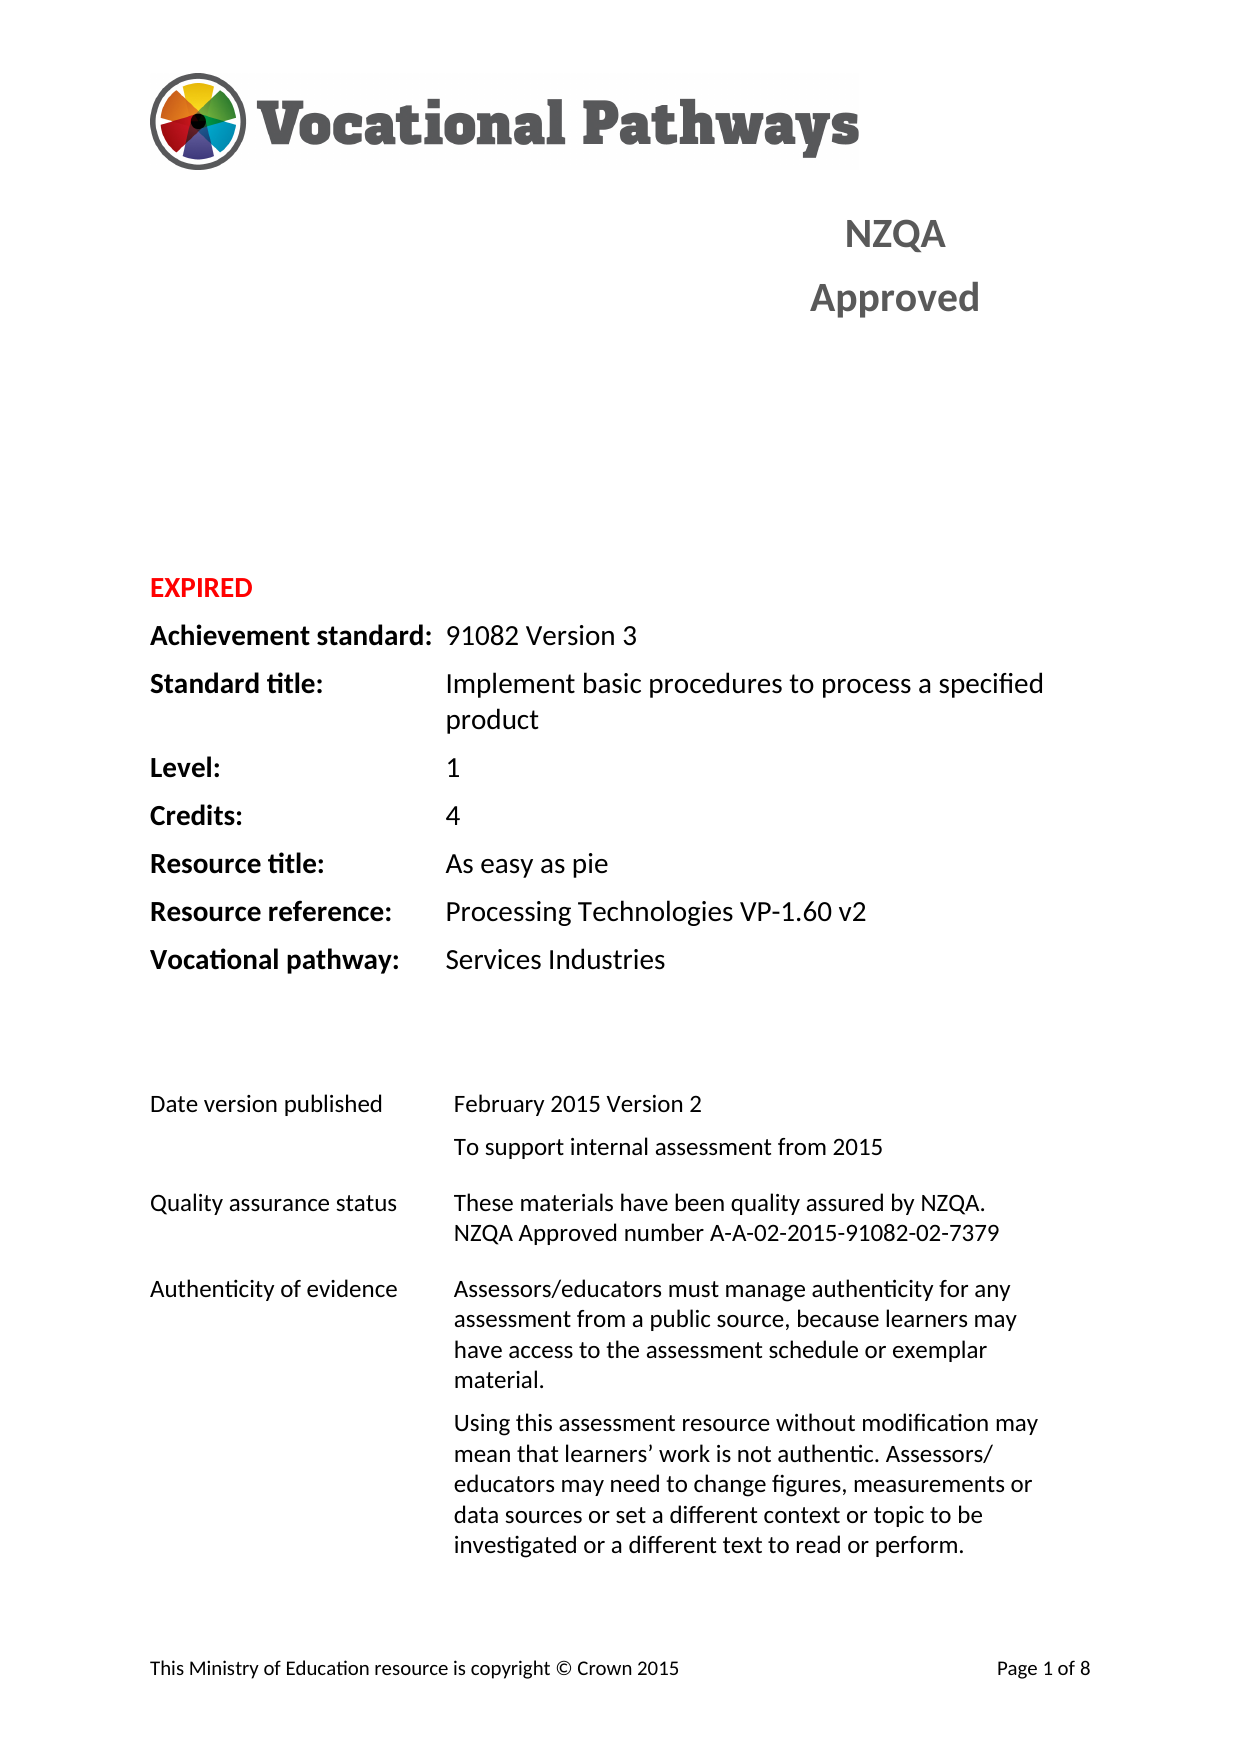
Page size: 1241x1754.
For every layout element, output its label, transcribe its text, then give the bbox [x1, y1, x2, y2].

table_header Date version published [139, 1076, 442, 1174]
text Credits: 4 [150, 797, 1090, 833]
text Achievement standard: 91082 Version 3 [150, 617, 1090, 653]
table_header February 2015 Version 2 To support internal assessment from 2015 [443, 1076, 1079, 1174]
table_cell Assessors/educators must manage authenticity for any assessment from a public source, because learners may have access to the assessment schedule or exemplar material. Using this assessment resource without modification may mean that learners’ work is not authentic. Assessors/ educators may need to change figures, measurements or data sources or set a different context or topic to be investigated or a different text to read or perform. [443, 1260, 1079, 1572]
table_cell Quality assurance status [139, 1174, 442, 1260]
text Vocational pathway: Services Industries [150, 941, 1090, 977]
picture [150, 73, 859, 170]
table_cell Authenticity of evidence [139, 1260, 442, 1572]
text Level: 1 [150, 749, 1090, 784]
text Standard title: Implement basic procedures to process a specified product [150, 665, 1090, 736]
text Resource title: As easy as pie [150, 845, 1090, 881]
table_cell These materials have been quality assured by NZQA. NZQA Approved number A-A-02-2015-91082-02-7379 [443, 1174, 1079, 1260]
text Resource reference: Processing Technologies VP-1.60 v2 [150, 893, 1090, 929]
text EXPIRED [150, 569, 1090, 604]
